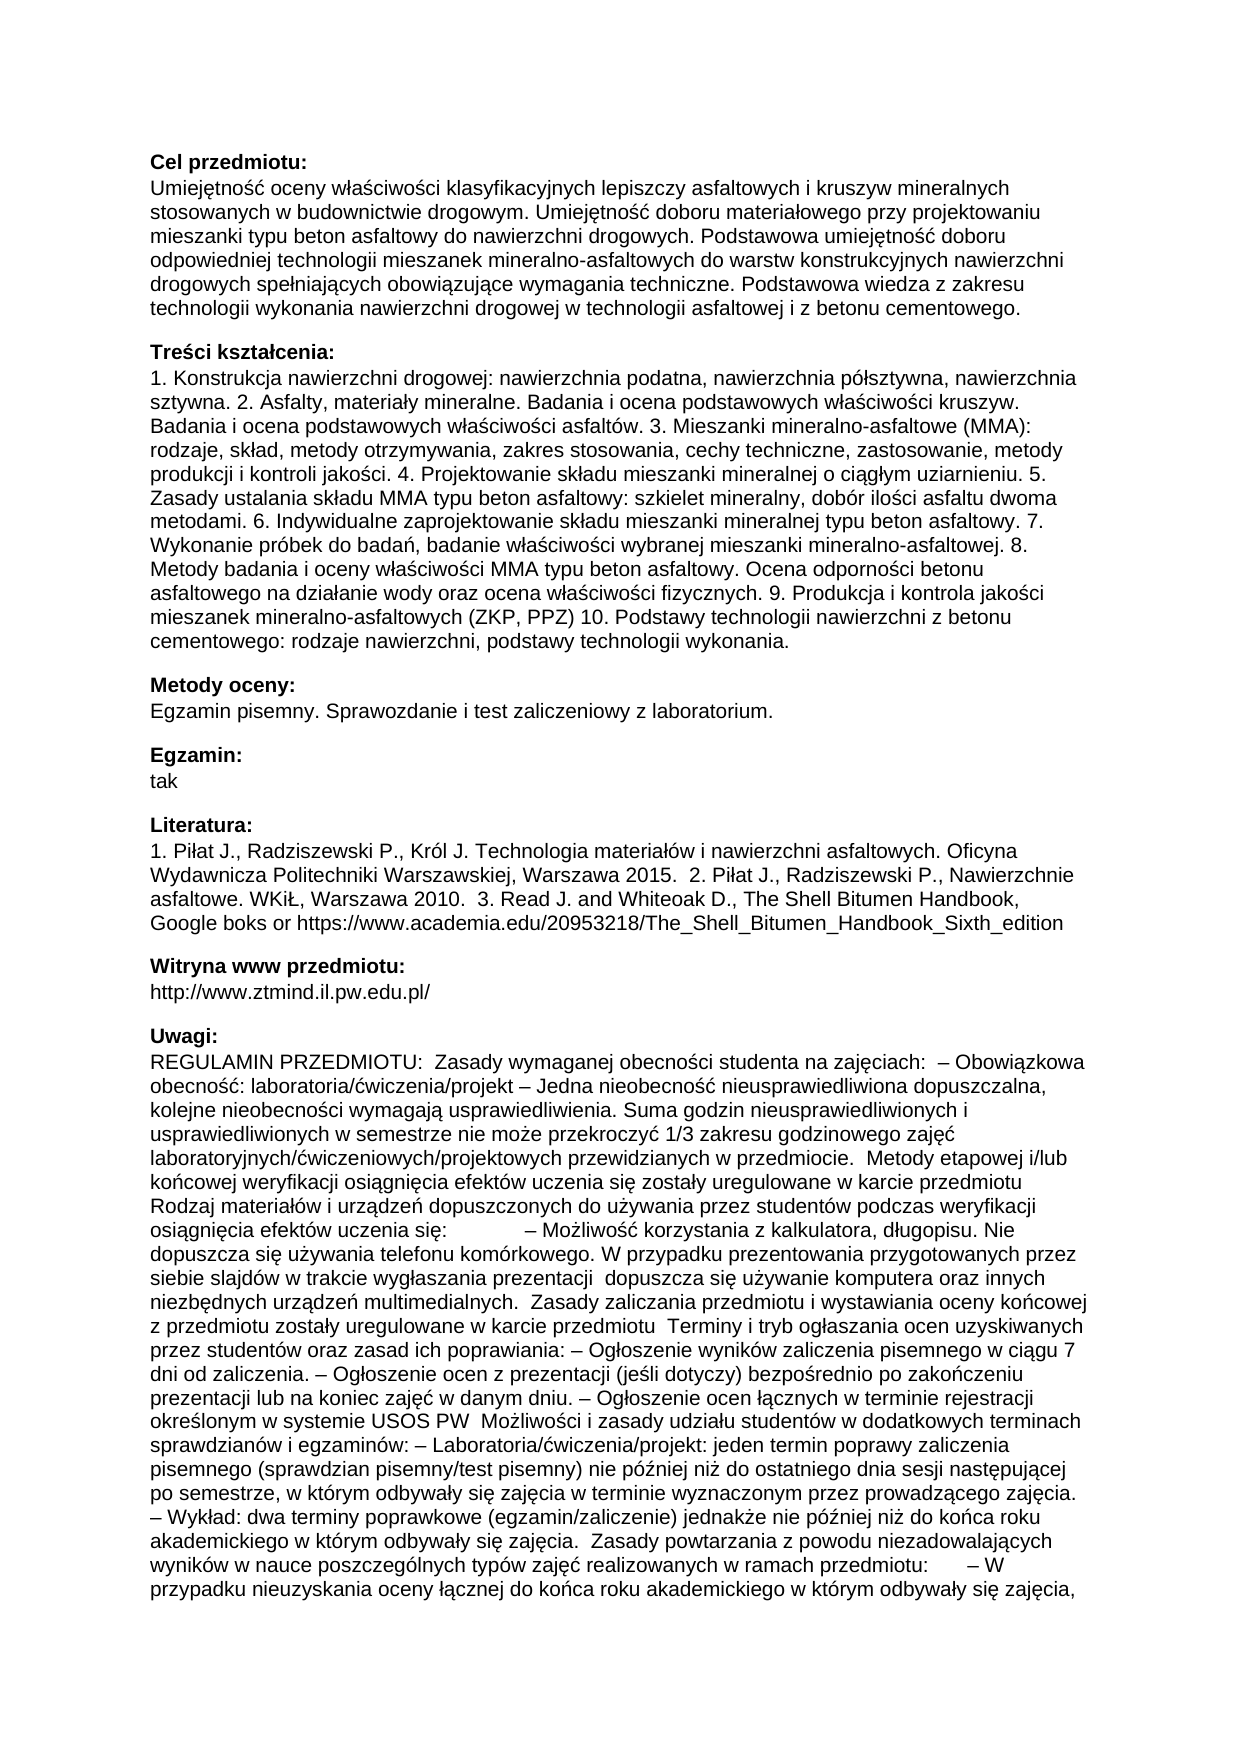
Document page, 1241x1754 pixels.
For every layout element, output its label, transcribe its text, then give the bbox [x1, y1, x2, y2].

text http://www.ztmind.il.pw.edu.pl/ [150, 980, 1090, 1004]
text Witryna www przedmiotu: [150, 954, 1090, 978]
text Cel przedmiotu: [150, 150, 1090, 174]
text Treści kształcenia: [150, 339, 1090, 363]
text 1. Konstrukcja nawierzchni drogowej: nawierzchnia podatna, nawierzchnia półsztywna, nawierzchnia sztywna. 2. Asfalty, materiały mineralne. Badania i ocena podstawowych właściwości kruszyw. Badania i ocena podstawowych właściwości asfaltów. 3. Mieszanki mineralno-asfaltowe (MMA): rodzaje, skład, metody otrzymywania, zakres stosowania, cechy techniczne, zastosowanie, metody produkcji i kontroli jakości. 4. Projektowanie składu mieszanki mineralnej o ciągłym uziarnieniu. 5. Zasady ustalania składu MMA typu beton asfaltowy: szkielet mineralny, dobór ilości asfaltu dwoma metodami. 6. Indywidualne zaprojektowanie składu mieszanki mineralnej typu beton asfaltowy. 7. Wykonanie próbek do badań, badanie właściwości wybranej mieszanki mineralno-asfaltowej. 8. Metody badania i oceny właściwości MMA typu beton asfaltowy. Ocena odporności betonu asfaltowego na działanie wody oraz ocena właściwości fizycznych. 9. Produkcja i kontrola jakości mieszanek mineralno-asfaltowych (ZKP, PPZ) 10. Podstawy technologii nawierzchni z betonu cementowego: rodzaje nawierzchni, podstawy technologii wykonania. [150, 366, 1090, 653]
text 1. Piłat J., Radziszewski P., Król J. Technologia materiałów i nawierzchni asfaltowych. Oficyna Wydawnicza Politechniki Warszawskiej, Warszawa 2015. 2. Piłat J., Radziszewski P., Nawierzchnie asfaltowe. WKiŁ, Warszawa 2010. 3. Read J. and Whiteoak D., The Shell Bitumen Handbook, Google boks or https://www.academia.edu/20953218/The_Shell_Bitumen_Handbook_Sixth_edition [150, 838, 1090, 934]
text Egzamin: [150, 743, 1090, 767]
text Uwagi: [150, 1024, 1090, 1048]
text Umiejętność oceny właściwości klasyfikacyjnych lepiszczy asfaltowych i kruszyw mineralnych stosowanych w budownictwie drogowym. Umiejętność doboru materiałowego przy projektowaniu mieszanki typu beton asfaltowy do nawierzchni drogowych. Podstawowa umiejętność doboru odpowiedniej technologii mieszanek mineralno-asfaltowych do warstw konstrukcyjnych nawierzchni drogowych spełniających obowiązujące wymagania techniczne. Podstawowa wiedza z zakresu technologii wykonania nawierzchni drogowej w technologii asfaltowej i z betonu cementowego. [150, 176, 1090, 320]
text tak [150, 769, 1090, 793]
text Egzamin pisemny. Sprawozdanie i test zaliczeniowy z laboratorium. [150, 699, 1090, 723]
text Metody oceny: [150, 673, 1090, 697]
text Literatura: [150, 812, 1090, 836]
